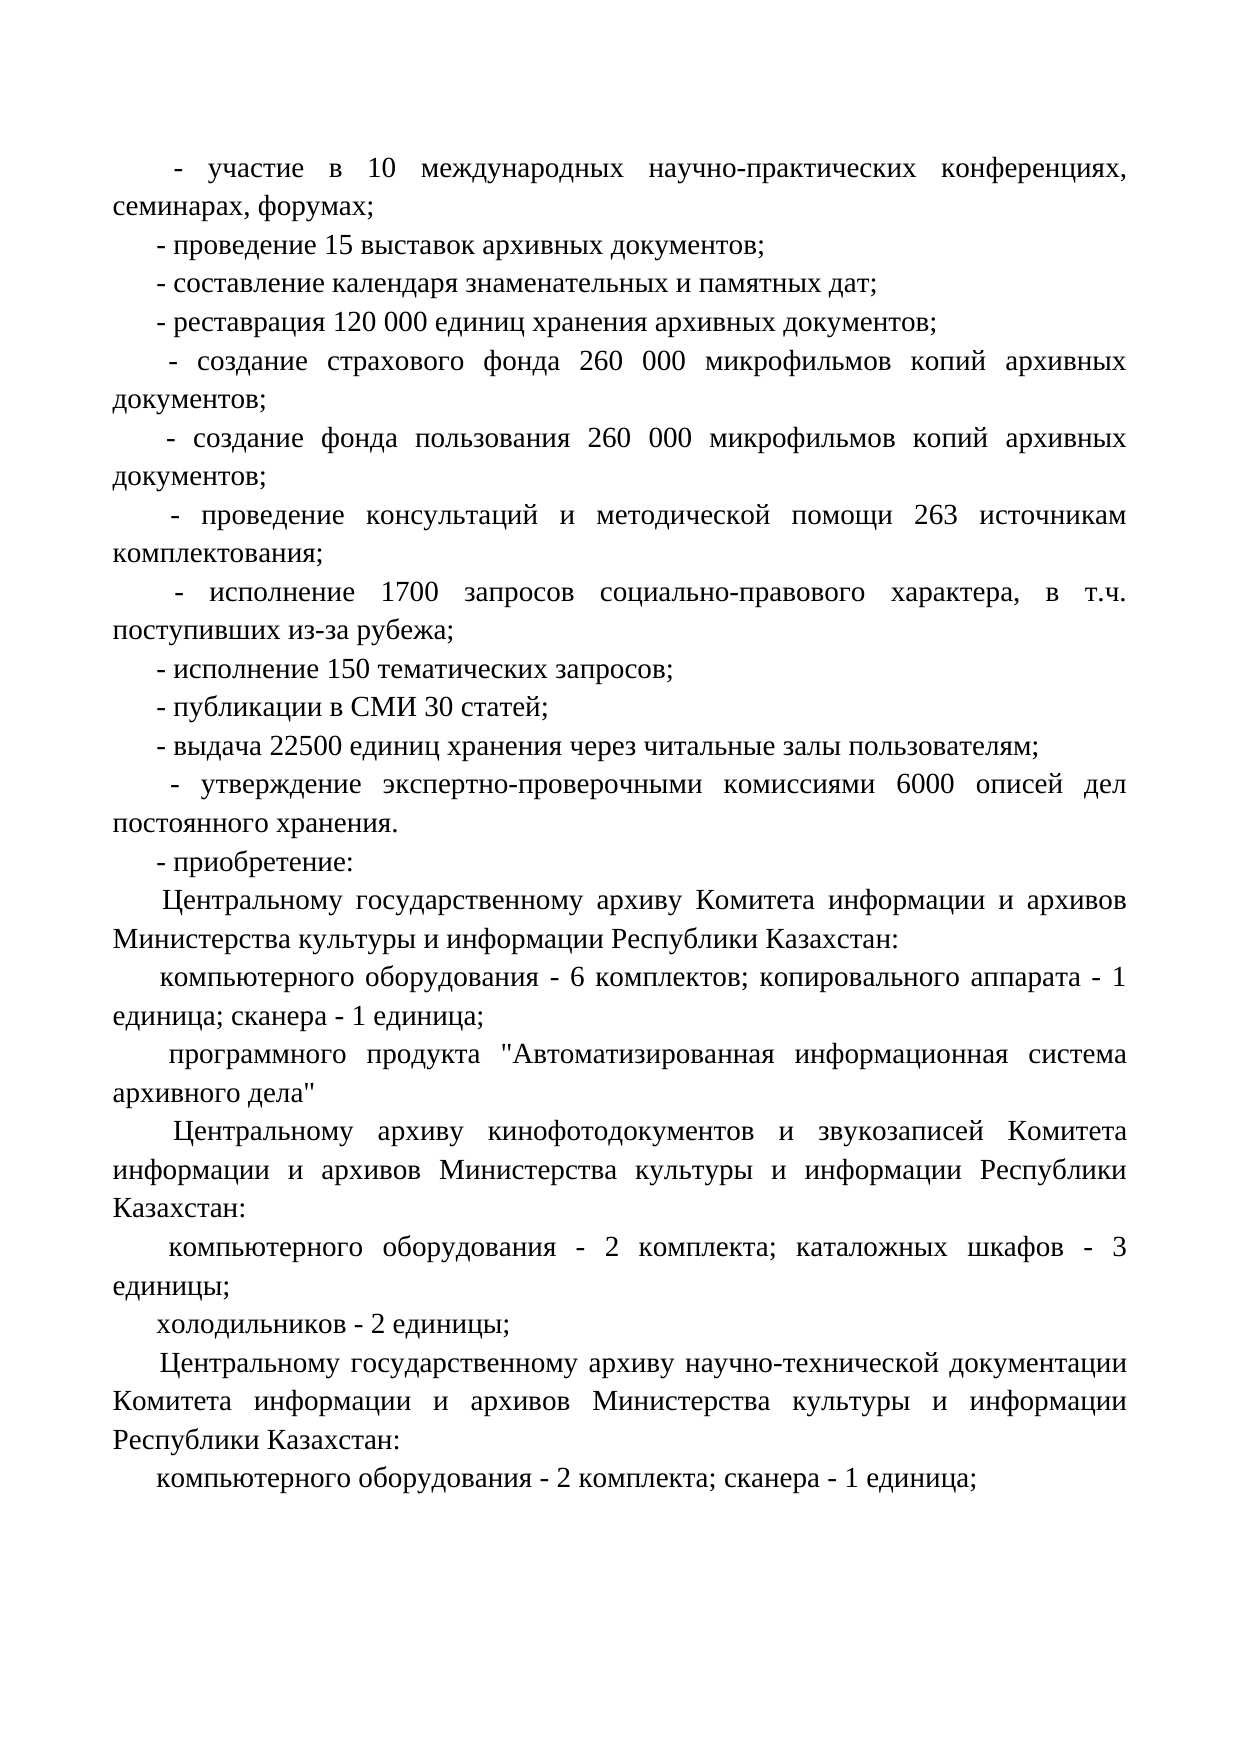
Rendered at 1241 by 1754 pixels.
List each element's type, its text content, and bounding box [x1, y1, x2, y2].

text - участие в 10 международных научно-практических конференциях, семинарах, форумах; [112, 150, 1128, 222]
text холодильников - 2 единицы; [112, 1306, 1128, 1340]
text - создание страхового фонда 260 000 микрофильмов копий архивных документов; [112, 343, 1128, 415]
text - реставрация 120 000 единиц хранения архивных документов; [112, 304, 1128, 338]
text - создание фонда пользования 260 000 микрофильмов копий архивных документов; [112, 420, 1128, 492]
text программного продукта "Автоматизированная информационная система архивного дела" [112, 1036, 1128, 1108]
text - исполнение 1700 запросов социально-правового характера, в т.ч. поступивших из-за рубежа; [112, 574, 1128, 646]
text - утверждение экспертно-проверочными комиссиями 6000 описей дел постоянного хранения. [112, 767, 1128, 839]
text - исполнение 150 тематических запросов; [112, 651, 1128, 684]
text - приобретение: [112, 844, 1128, 877]
text Центральному государственному архиву Комитета информации и архивов Министерства культуры и информации Республики Казахстан: [112, 882, 1128, 954]
text - составление календаря знаменательных и памятных дат; [112, 266, 1128, 299]
text компьютерного оборудования - 6 комплектов; копировального аппарата - 1 единица; сканера - 1 единица; [112, 959, 1128, 1031]
text - проведение консультаций и методической помощи 263 источникам комплектования; [112, 497, 1128, 569]
text - проведение 15 выставок архивных документов; [112, 227, 1128, 261]
text Центральному государственному архиву научно-технической документации Комитета информации и архивов Министерства культуры и информации Республики Казахстан: [112, 1345, 1128, 1455]
text Центральному архиву кинофотодокументов и звукозаписей Комитета информации и архивов Министерства культуры и информации Республики Казахстан: [112, 1113, 1128, 1224]
text - публикации в СМИ 30 статей; [112, 689, 1128, 723]
text компьютерного оборудования - 2 комплекта; каталожных шкафов - 3 единицы; [112, 1229, 1128, 1301]
text компьютерного оборудования - 2 комплекта; сканера - 1 единица; [112, 1460, 1128, 1494]
text - выдача 22500 единиц хранения через читальные залы пользователям; [112, 728, 1128, 762]
